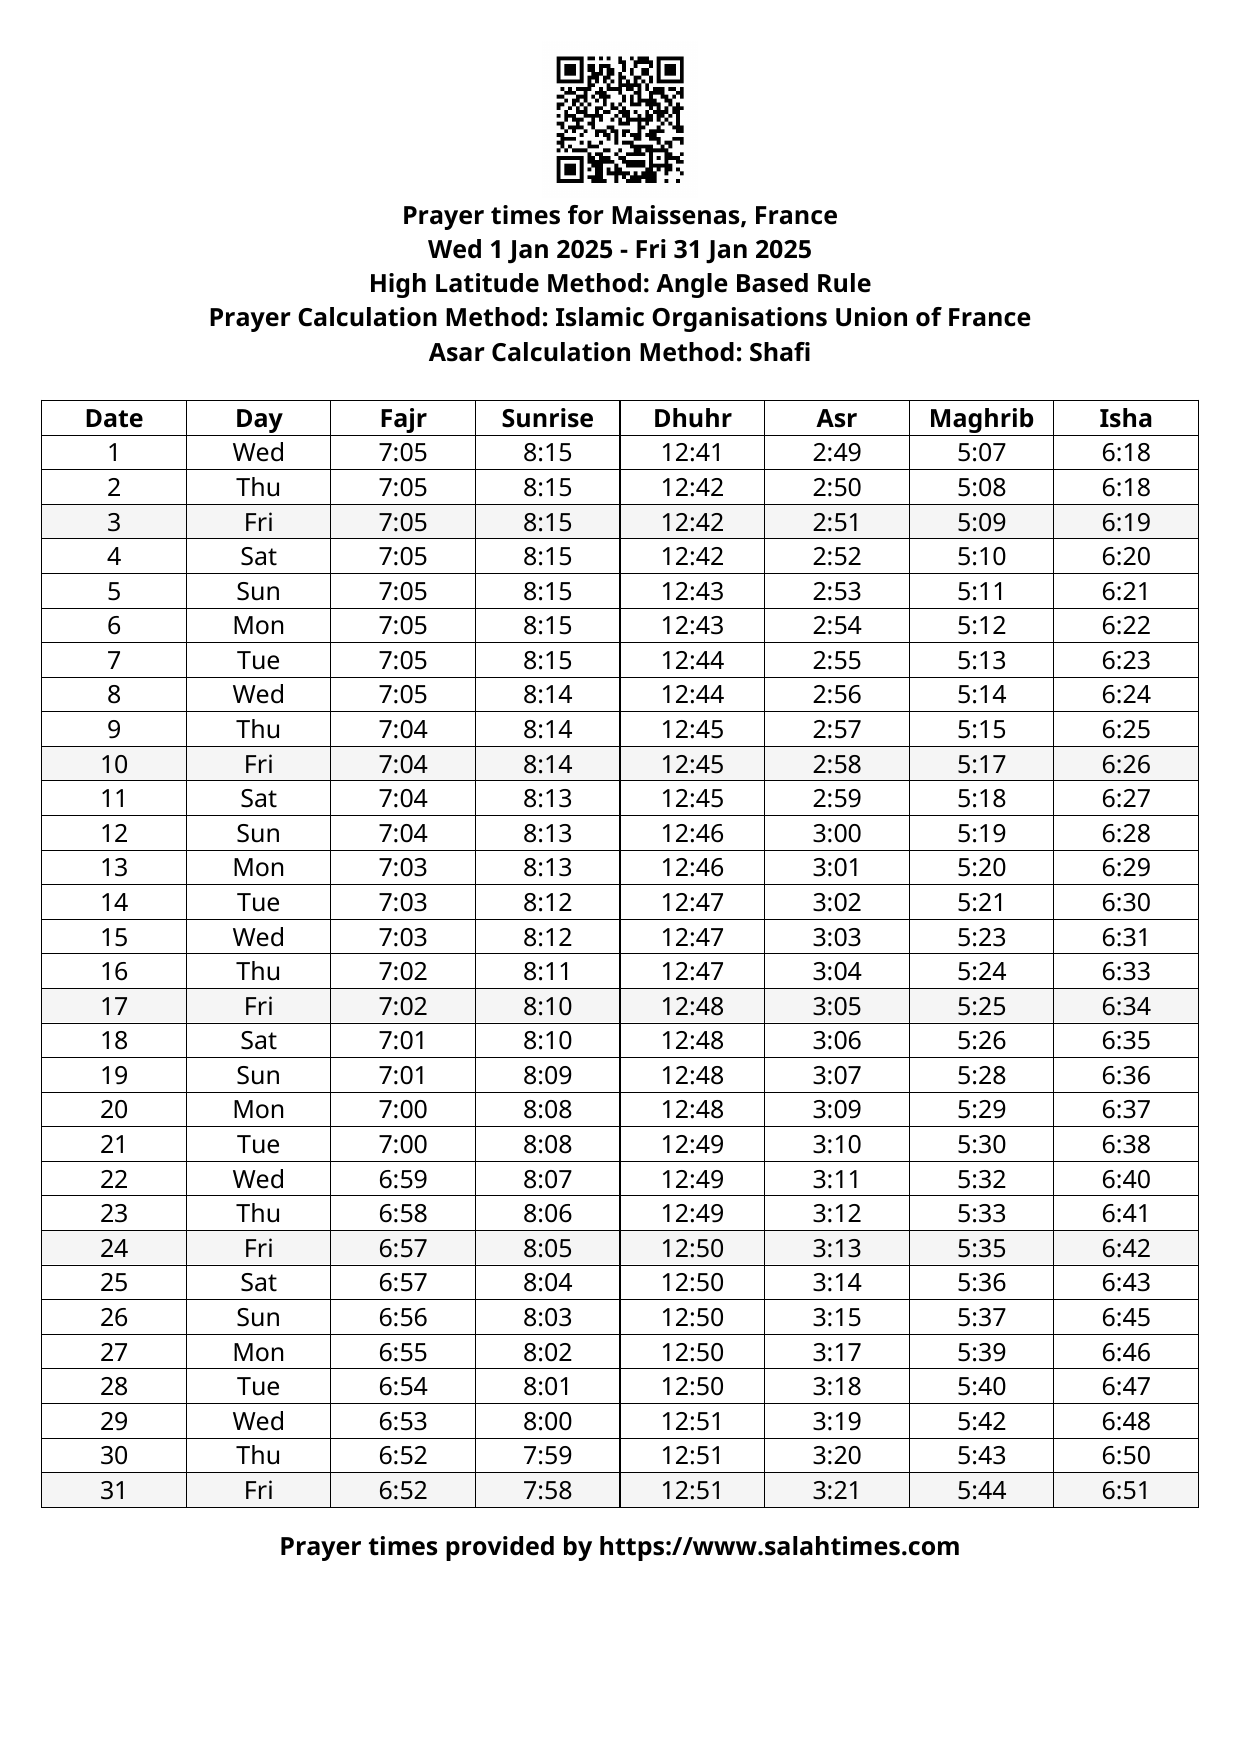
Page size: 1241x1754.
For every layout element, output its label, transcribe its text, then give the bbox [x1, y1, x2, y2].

table_cell 6:55 [331, 1335, 475, 1368]
text Prayer Calculation Method: Islamic Organisations Union of France [42, 300, 1198, 334]
table_cell 28 [42, 1369, 186, 1403]
text Prayer times provided by https://www.salahtimes.com [42, 1528, 1198, 1563]
table_cell Fri [187, 989, 330, 1022]
table_cell 6:54 [331, 1369, 475, 1403]
table_cell 3 [42, 505, 186, 538]
table_cell 2:56 [765, 678, 909, 711]
table_cell 12:50 [621, 1266, 764, 1299]
table_cell 22 [42, 1162, 186, 1195]
table_cell 6:58 [331, 1196, 475, 1230]
table_cell 3:03 [765, 920, 909, 953]
table_cell 6:30 [1054, 885, 1198, 919]
table_cell Wed [187, 436, 330, 469]
table_cell 3:13 [765, 1231, 909, 1264]
table_cell 5:37 [910, 1300, 1053, 1334]
table_cell 5:23 [910, 920, 1053, 953]
table_cell 6:18 [1054, 470, 1198, 504]
table_cell 8:13 [476, 781, 619, 815]
table_cell 3:02 [765, 885, 909, 919]
table_cell 6:52 [331, 1473, 475, 1507]
table_cell 6:20 [1054, 539, 1198, 573]
table_cell 8:15 [476, 574, 619, 607]
table_cell 21 [42, 1127, 186, 1161]
table_cell 6:26 [1054, 747, 1198, 780]
table_cell 6:45 [1054, 1300, 1198, 1334]
table_cell 5:35 [910, 1231, 1053, 1264]
table_cell 3:06 [765, 1024, 909, 1057]
table_cell 5:33 [910, 1196, 1053, 1230]
table_cell 6:38 [1054, 1127, 1198, 1161]
table_cell 7:04 [331, 712, 475, 746]
table_cell Wed [187, 1404, 330, 1437]
table_cell 2:55 [765, 643, 909, 677]
table_cell Tue [187, 1127, 330, 1161]
table_cell 7:05 [331, 609, 475, 642]
table_cell 12:50 [621, 1231, 764, 1264]
table_cell Thu [187, 470, 330, 504]
table_cell 8:15 [476, 470, 619, 504]
table_cell 8:13 [476, 816, 619, 849]
table_cell Sat [187, 539, 330, 573]
table_cell 12:47 [621, 954, 764, 988]
table_cell 6:50 [1054, 1439, 1198, 1472]
table_cell 9 [42, 712, 186, 746]
table_cell 12:51 [621, 1439, 764, 1472]
table_header Isha [1054, 401, 1198, 434]
table_cell 6:33 [1054, 954, 1198, 988]
table_cell 8:15 [476, 539, 619, 573]
table_cell 11 [42, 781, 186, 815]
table_cell 12:49 [621, 1127, 764, 1161]
table_cell 7:05 [331, 539, 475, 573]
text Wed 1 Jan 2025 - Fri 31 Jan 2025 [42, 232, 1198, 266]
picture [542, 41, 699, 198]
table_cell 12:45 [621, 781, 764, 815]
table_cell 24 [42, 1231, 186, 1264]
table_cell Fri [187, 505, 330, 538]
table_cell 16 [42, 954, 186, 988]
text High Latitude Method: Angle Based Rule [42, 266, 1198, 300]
table_cell 5:42 [910, 1404, 1053, 1437]
table_cell Wed [187, 678, 330, 711]
table_cell Sun [187, 816, 330, 849]
table_cell 8:03 [476, 1300, 619, 1334]
table_cell 12:50 [621, 1335, 764, 1368]
table_cell 6:42 [1054, 1231, 1198, 1264]
table_cell 8:12 [476, 885, 619, 919]
table_cell 8:10 [476, 989, 619, 1022]
table_cell 5:21 [910, 885, 1053, 919]
table_cell Tue [187, 1369, 330, 1403]
table_cell 8:15 [476, 436, 619, 469]
table_cell 12:51 [621, 1473, 764, 1507]
table_cell 8:08 [476, 1093, 619, 1126]
table_cell 10 [42, 747, 186, 780]
table_cell 6:51 [1054, 1473, 1198, 1507]
table_cell 7:01 [331, 1024, 475, 1057]
table_cell 12:42 [621, 505, 764, 538]
table_cell 7:59 [476, 1439, 619, 1472]
table_cell 12:44 [621, 678, 764, 711]
table_cell 17 [42, 989, 186, 1022]
table_cell 5:32 [910, 1162, 1053, 1195]
table_cell 3:09 [765, 1093, 909, 1126]
table_cell 7:05 [331, 678, 475, 711]
table_cell 5:30 [910, 1127, 1053, 1161]
table_cell 8:00 [476, 1404, 619, 1437]
table_cell 12:41 [621, 436, 764, 469]
table_cell 8 [42, 678, 186, 711]
table_cell 7 [42, 643, 186, 677]
table_cell 13 [42, 851, 186, 884]
table_cell 18 [42, 1024, 186, 1057]
table_cell 12:42 [621, 470, 764, 504]
table_cell 8:15 [476, 609, 619, 642]
table_cell 6:48 [1054, 1404, 1198, 1437]
table_cell 2:58 [765, 747, 909, 780]
table_cell 3:05 [765, 989, 909, 1022]
table_cell 6:52 [331, 1439, 475, 1472]
table_cell 7:04 [331, 781, 475, 815]
table_cell 2:57 [765, 712, 909, 746]
table_cell 30 [42, 1439, 186, 1472]
table_cell 3:00 [765, 816, 909, 849]
table_cell 6:53 [331, 1404, 475, 1437]
table_cell Mon [187, 1335, 330, 1368]
table_cell 12:48 [621, 1024, 764, 1057]
table_cell Sun [187, 1300, 330, 1334]
table_cell 31 [42, 1473, 186, 1507]
table_cell Sun [187, 1058, 330, 1092]
table_cell 3:21 [765, 1473, 909, 1507]
table_cell 6:18 [1054, 436, 1198, 469]
table_cell Thu [187, 712, 330, 746]
table_cell 2:53 [765, 574, 909, 607]
table_cell 12:50 [621, 1369, 764, 1403]
table_cell 6:25 [1054, 712, 1198, 746]
table_cell 2:54 [765, 609, 909, 642]
table_cell 5:07 [910, 436, 1053, 469]
table_header Date [42, 401, 186, 434]
table_cell Sat [187, 1024, 330, 1057]
table_cell 12:48 [621, 1093, 764, 1126]
table_cell Thu [187, 954, 330, 988]
table_cell 8:01 [476, 1369, 619, 1403]
table_cell 8:12 [476, 920, 619, 953]
table_cell 5:28 [910, 1058, 1053, 1092]
table_cell 12:45 [621, 712, 764, 746]
table_cell 6:21 [1054, 574, 1198, 607]
table_cell 3:12 [765, 1196, 909, 1230]
table_cell Thu [187, 1439, 330, 1472]
table_cell 6:40 [1054, 1162, 1198, 1195]
table_cell 6 [42, 609, 186, 642]
table_cell 5:12 [910, 609, 1053, 642]
table_cell 6:37 [1054, 1093, 1198, 1126]
table_cell 3:18 [765, 1369, 909, 1403]
table_cell 12:47 [621, 885, 764, 919]
table_cell 5:24 [910, 954, 1053, 988]
table_cell 5:40 [910, 1369, 1053, 1403]
table_cell 12:46 [621, 816, 764, 849]
table_cell 4 [42, 539, 186, 573]
table_cell 8:15 [476, 643, 619, 677]
table_cell 5:20 [910, 851, 1053, 884]
table_cell 8:05 [476, 1231, 619, 1264]
table_cell 8:02 [476, 1335, 619, 1368]
table_cell 3:10 [765, 1127, 909, 1161]
table_cell 12:50 [621, 1300, 764, 1334]
table_header Day [187, 401, 330, 434]
table_cell 5:08 [910, 470, 1053, 504]
table_cell 8:04 [476, 1266, 619, 1299]
table_cell 6:31 [1054, 920, 1198, 953]
table_cell 7:05 [331, 470, 475, 504]
table_cell 3:14 [765, 1266, 909, 1299]
table_cell 5:36 [910, 1266, 1053, 1299]
table_cell 6:23 [1054, 643, 1198, 677]
table_cell 6:24 [1054, 678, 1198, 711]
table_header Maghrib [910, 401, 1053, 434]
table_cell 8:13 [476, 851, 619, 884]
table_cell 3:11 [765, 1162, 909, 1195]
table_header Sunrise [476, 401, 619, 434]
table_header Dhuhr [621, 401, 764, 434]
table_cell Fri [187, 1473, 330, 1507]
table_cell 5:44 [910, 1473, 1053, 1507]
table_cell 5:26 [910, 1024, 1053, 1057]
table_cell 6:29 [1054, 851, 1198, 884]
table_cell 3:01 [765, 851, 909, 884]
table_cell 5:17 [910, 747, 1053, 780]
table_cell 20 [42, 1093, 186, 1126]
table_cell 7:05 [331, 505, 475, 538]
table_cell 7:04 [331, 747, 475, 780]
table_cell 6:46 [1054, 1335, 1198, 1368]
table_cell 2:50 [765, 470, 909, 504]
table_cell 7:03 [331, 851, 475, 884]
table_cell Mon [187, 851, 330, 884]
table_cell 6:57 [331, 1266, 475, 1299]
table_cell 5 [42, 574, 186, 607]
table_cell Wed [187, 1162, 330, 1195]
table_cell 6:19 [1054, 505, 1198, 538]
table_cell 7:03 [331, 885, 475, 919]
table_cell 8:14 [476, 712, 619, 746]
table_cell Sat [187, 1266, 330, 1299]
table_cell 25 [42, 1266, 186, 1299]
table_cell 7:05 [331, 436, 475, 469]
table_cell 12:48 [621, 989, 764, 1022]
table_cell 8:07 [476, 1162, 619, 1195]
table_cell 3:20 [765, 1439, 909, 1472]
table_cell 5:13 [910, 643, 1053, 677]
table_cell 6:27 [1054, 781, 1198, 815]
table_cell Fri [187, 1231, 330, 1264]
table_cell 8:09 [476, 1058, 619, 1092]
table_cell 12:49 [621, 1196, 764, 1230]
table_cell 3:19 [765, 1404, 909, 1437]
table_cell 12 [42, 816, 186, 849]
table_cell 19 [42, 1058, 186, 1092]
table_cell 12:46 [621, 851, 764, 884]
table_cell 6:22 [1054, 609, 1198, 642]
table_cell 7:02 [331, 989, 475, 1022]
table_cell 2:52 [765, 539, 909, 573]
table_cell 8:06 [476, 1196, 619, 1230]
table_cell Tue [187, 885, 330, 919]
table_cell 6:59 [331, 1162, 475, 1195]
table_cell 5:09 [910, 505, 1053, 538]
table_cell 5:29 [910, 1093, 1053, 1126]
table_cell Fri [187, 747, 330, 780]
table_cell 1 [42, 436, 186, 469]
table_cell 8:11 [476, 954, 619, 988]
table_cell 26 [42, 1300, 186, 1334]
table_cell 8:08 [476, 1127, 619, 1161]
table_cell 14 [42, 885, 186, 919]
table_cell 23 [42, 1196, 186, 1230]
table_cell Sun [187, 574, 330, 607]
table_cell 5:43 [910, 1439, 1053, 1472]
table_cell 5:10 [910, 539, 1053, 573]
table_cell 12:51 [621, 1404, 764, 1437]
table_cell 12:43 [621, 574, 764, 607]
table_cell 8:10 [476, 1024, 619, 1057]
table_cell 5:25 [910, 989, 1053, 1022]
table_cell 7:05 [331, 643, 475, 677]
text Asar Calculation Method: Shafi [42, 334, 1198, 368]
table_cell Mon [187, 609, 330, 642]
table_cell 12:45 [621, 747, 764, 780]
table_cell 5:15 [910, 712, 1053, 746]
table_cell 3:17 [765, 1335, 909, 1368]
table_cell 2:59 [765, 781, 909, 815]
table_cell 6:43 [1054, 1266, 1198, 1299]
table_cell 3:04 [765, 954, 909, 988]
table_cell 3:15 [765, 1300, 909, 1334]
table_cell 12:47 [621, 920, 764, 953]
table_cell 6:57 [331, 1231, 475, 1264]
table_cell 5:14 [910, 678, 1053, 711]
table_cell 6:28 [1054, 816, 1198, 849]
table_cell Thu [187, 1196, 330, 1230]
table_cell 6:35 [1054, 1024, 1198, 1057]
text Prayer times for Maissenas, France [42, 198, 1198, 232]
table_cell Tue [187, 643, 330, 677]
table_cell 5:39 [910, 1335, 1053, 1368]
table_cell 15 [42, 920, 186, 953]
table_cell 6:41 [1054, 1196, 1198, 1230]
table_cell 12:42 [621, 539, 764, 573]
table_cell 5:18 [910, 781, 1053, 815]
table_header Asr [765, 401, 909, 434]
table_cell 7:58 [476, 1473, 619, 1507]
table_cell 2 [42, 470, 186, 504]
table_cell Sat [187, 781, 330, 815]
table_cell 3:07 [765, 1058, 909, 1092]
table_cell 8:15 [476, 505, 619, 538]
table_cell 6:47 [1054, 1369, 1198, 1403]
table_cell 6:36 [1054, 1058, 1198, 1092]
table_cell 7:02 [331, 954, 475, 988]
table_cell 6:34 [1054, 989, 1198, 1022]
table_header Fajr [331, 401, 475, 434]
table_cell Mon [187, 1093, 330, 1126]
table_cell 2:49 [765, 436, 909, 469]
table_cell 7:01 [331, 1058, 475, 1092]
table_cell 2:51 [765, 505, 909, 538]
table_cell 7:00 [331, 1127, 475, 1161]
table_cell 5:11 [910, 574, 1053, 607]
table_cell 8:14 [476, 747, 619, 780]
table_cell 29 [42, 1404, 186, 1437]
table_cell 12:48 [621, 1058, 764, 1092]
table_cell 7:04 [331, 816, 475, 849]
table_cell 7:05 [331, 574, 475, 607]
table_cell 12:43 [621, 609, 764, 642]
table_cell Wed [187, 920, 330, 953]
table_cell 7:03 [331, 920, 475, 953]
table_cell 12:49 [621, 1162, 764, 1195]
table_cell 12:44 [621, 643, 764, 677]
table_cell 27 [42, 1335, 186, 1368]
table_cell 6:56 [331, 1300, 475, 1334]
table_cell 8:14 [476, 678, 619, 711]
table_cell 7:00 [331, 1093, 475, 1126]
table_cell 5:19 [910, 816, 1053, 849]
